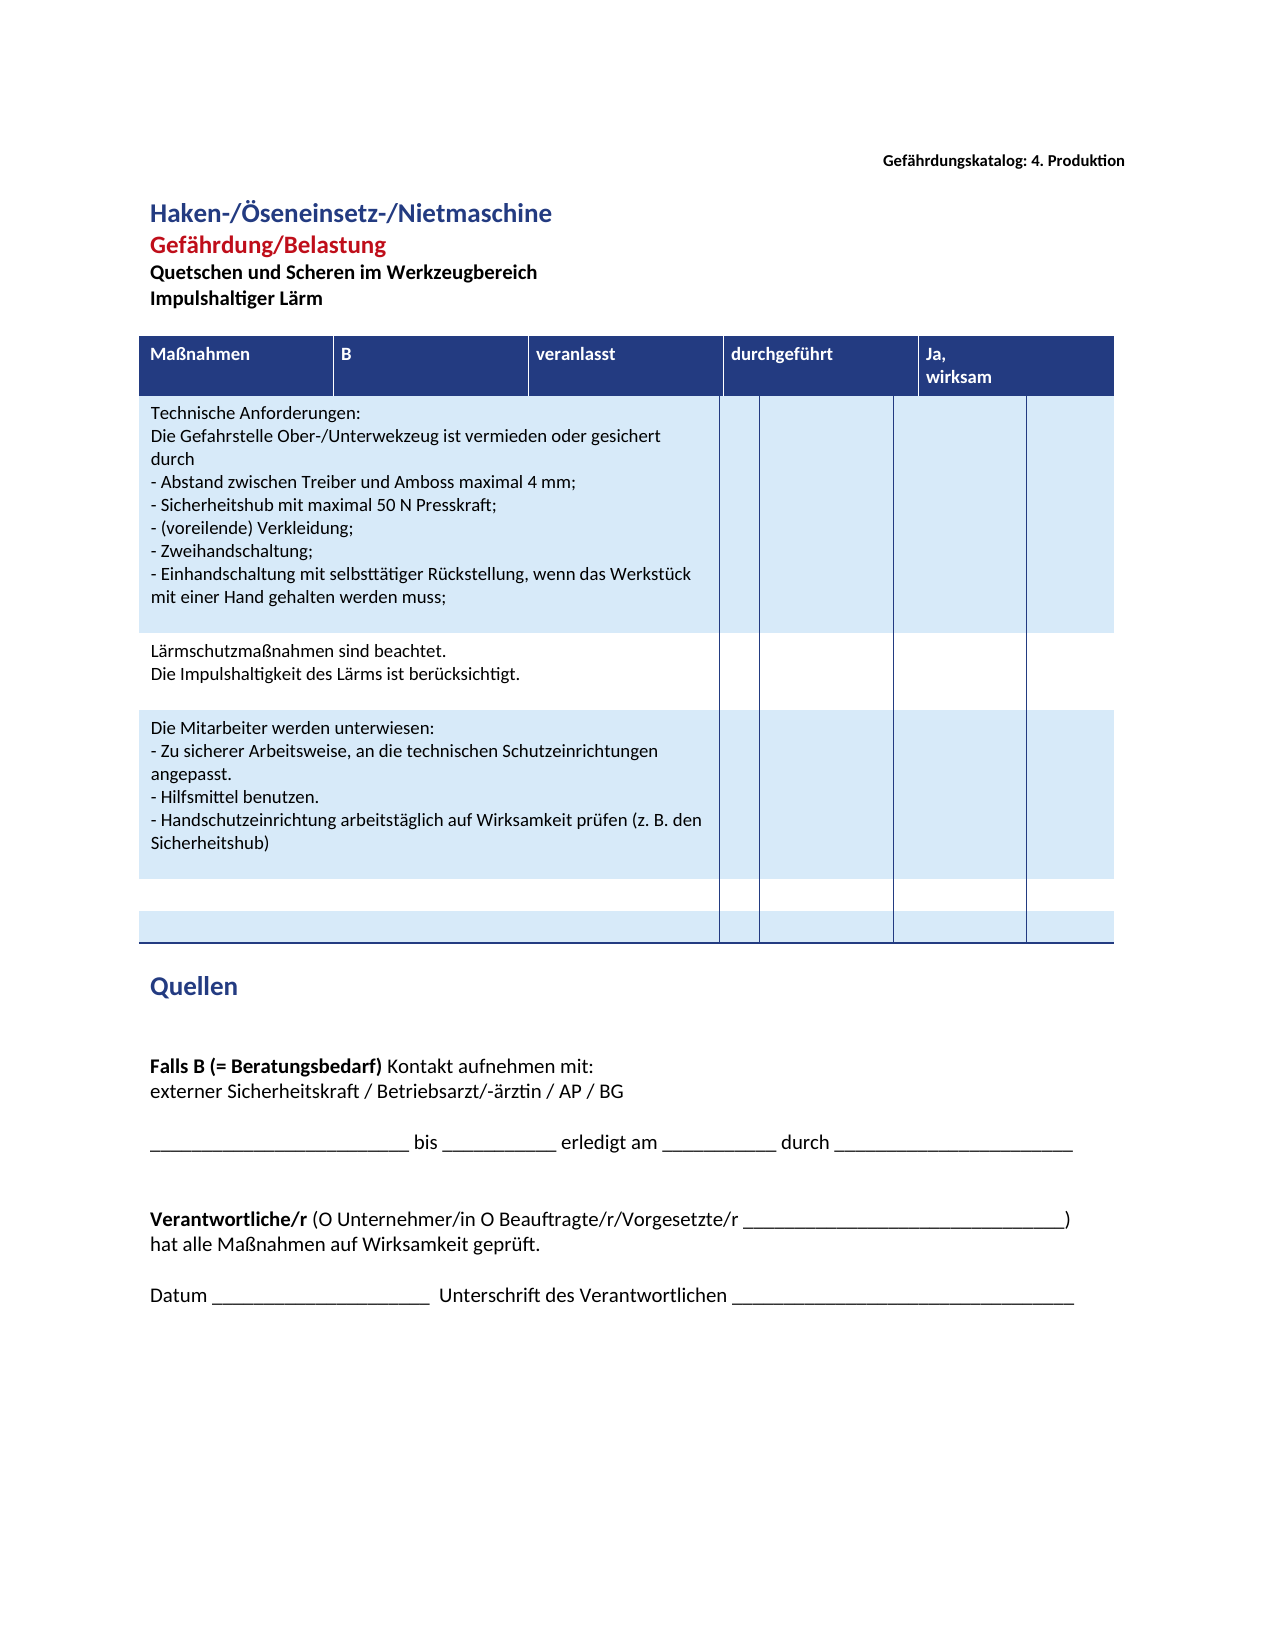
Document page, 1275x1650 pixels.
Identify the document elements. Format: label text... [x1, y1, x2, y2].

text Datum _____________________ Unterschrift des Verantwortlichen _________________________________ [150, 1282, 1125, 1307]
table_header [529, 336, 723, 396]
subtitle Haken-/Öseneinsetz-/Nietmaschine [150, 196, 1125, 229]
text Falls B (= Beratungsbedarf) Kontakt aufnehmen mit: [150, 1053, 1125, 1079]
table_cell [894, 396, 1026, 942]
subtitle Quellen [150, 969, 1125, 1002]
text _________________________ bis ___________ erledigt am ___________ durch _______________________ [150, 1129, 1125, 1155]
subtitle Gefährdungskatalog: 4. Produktion [150, 150, 1125, 170]
text Quetschen und Scheren im Werkzeugbereich [150, 259, 1125, 285]
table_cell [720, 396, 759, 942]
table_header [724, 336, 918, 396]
text hat alle Maßnahmen auf Wirksamkeit geprüft. [150, 1231, 1125, 1257]
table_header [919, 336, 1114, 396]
text externer Sicherheitskraft / Betriebsarzt/-ärztin / AP / BG [150, 1079, 1125, 1104]
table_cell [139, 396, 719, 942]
subtitle Gefährdung/Belastung [150, 229, 1125, 259]
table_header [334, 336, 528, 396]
text Impulshaltiger Lärm [150, 285, 1125, 310]
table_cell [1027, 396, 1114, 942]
text Verantwortliche/r (O Unternehmer/in O Beauftragte/r/Vorgesetzte/r _______________________________) [150, 1206, 1125, 1231]
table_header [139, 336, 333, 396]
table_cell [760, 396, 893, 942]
